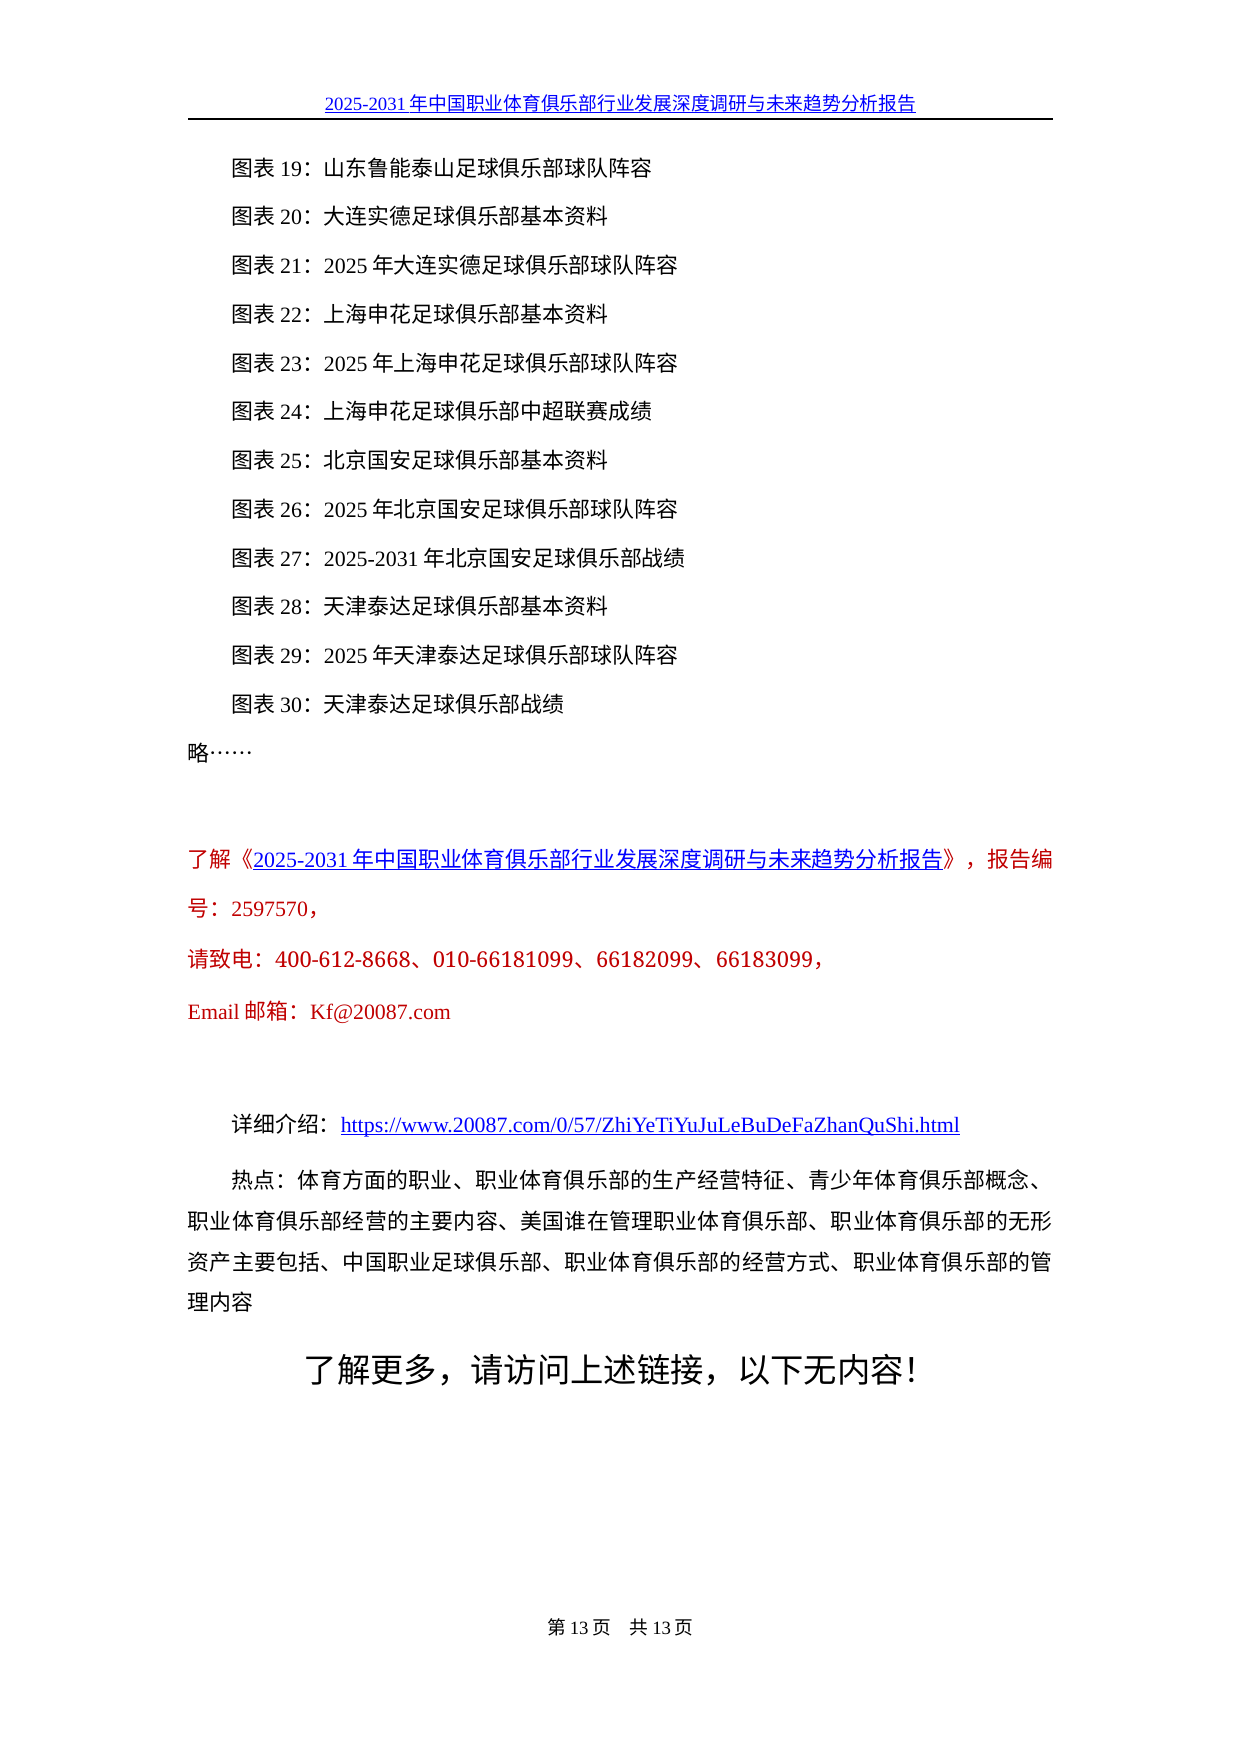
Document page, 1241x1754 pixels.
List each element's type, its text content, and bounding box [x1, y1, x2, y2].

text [187, 150, 1053, 768]
text Email邮箱：Kf@20087.com [187, 993, 1053, 1026]
text 详细介绍：https://www.20087.com/0/57/ZhiYeTiYuJuLeBuDeFaZhanQuShi.html [187, 1106, 1053, 1139]
text 请致电：400-612-8668、010-66181099、66182099、66183099， [187, 942, 1053, 974]
title 了解更多，请访问上述链接，以下无内容！ [187, 1335, 1053, 1400]
text 热点：体育方面的职业、职业体育俱乐部的生产经营特征、青少年体育俱乐部概念、职业体育俱乐部经营的主要内容、美国谁在管理职业体育俱乐部、职业体育俱乐部的无形资产主要包括、中国职业足球俱乐部、职业体育俱乐部的经营方式、职业体育俱乐部的管理内容 [187, 1163, 1053, 1317]
text 了解《2025-2031年中国职业体育俱乐部行业发展深度调研与未来趋势分析报告》，报告编号：2597570， [187, 842, 1053, 923]
